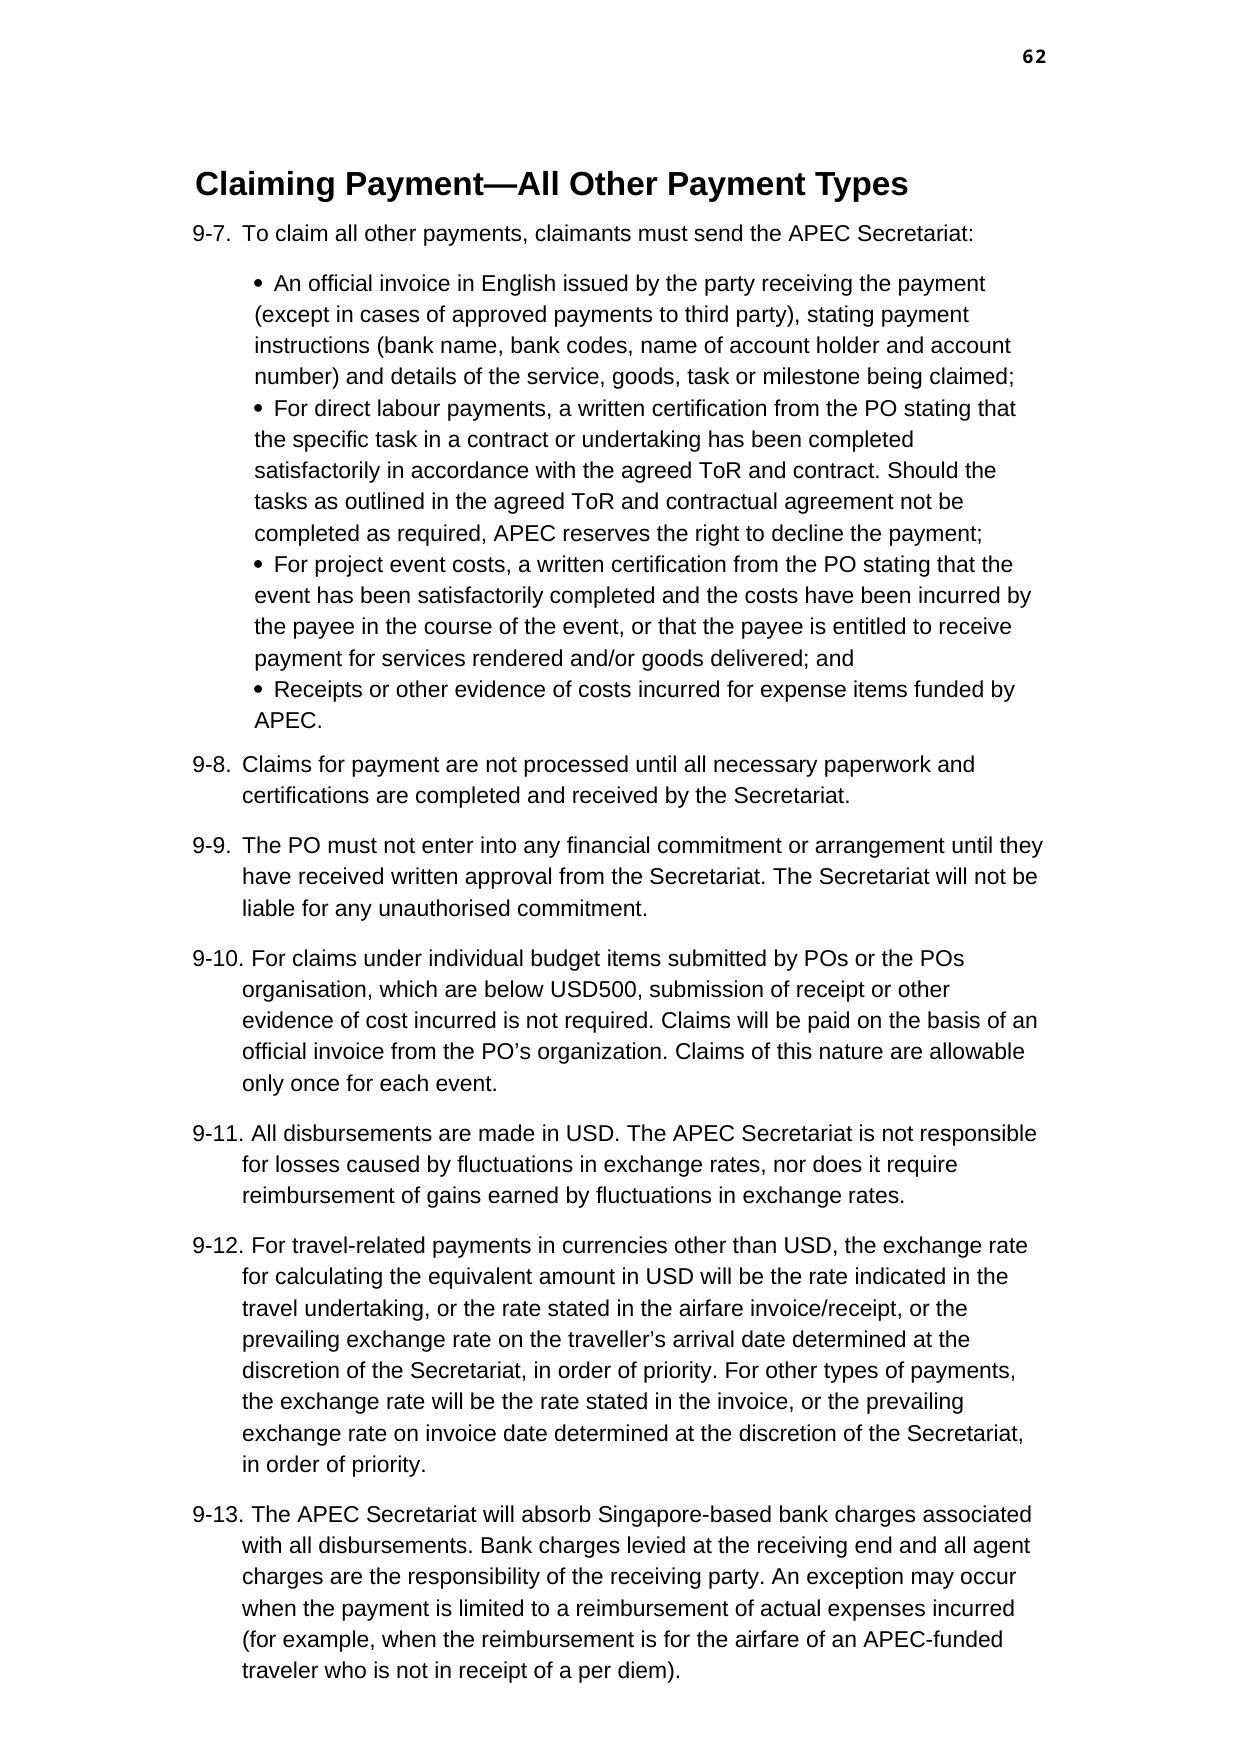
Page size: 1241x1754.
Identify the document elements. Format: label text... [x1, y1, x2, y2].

list The PO must not enter into any financial commitment or arrangement until they have received written approval from the Secretariat. The Secretariat will not be liable for any unauthorised commitment. [192, 827, 1045, 921]
list To claim all other payments, claimants must send the APEC Secretariat: [192, 215, 1045, 246]
list For direct labour payments, a written certification from the PO stating that the specific task in a contract or undertaking has been completed satisfactorily in accordance with the agreed ToR and contract. Should the tasks as outlined in the agreed ToR and contractual agreement not be completed as required, APEC reserves the right to decline the payment; [254, 390, 1045, 546]
list Claims for payment are not processed until all necessary paperwork and certifications are completed and received by the Secretariat. [192, 746, 1045, 808]
list For travel-related payments in currencies other than USD, the exchange rate for calculating the equivalent amount in USD will be the rate indicated in the travel undertaking, or the rate stated in the airfare invoice/receipt, or the prevailing exchange rate on the traveller’s arrival date determined at the discretion of the Secretariat, in order of priority. For other types of payments, the exchange rate will be the rate stated in the invoice, or the prevailing exchange rate on invoice date determined at the discretion of the Secretariat, in order of priority. [192, 1227, 1045, 1477]
subtitle Claiming Payment—All Other Payment Types [195, 164, 1045, 202]
list The APEC Secretariat will absorb Singapore-based bank charges associated with all disbursements. Bank charges levied at the receiving end and all agent charges are the responsibility of the receiving party. An exception may occur when the payment is limited to a reimbursement of actual expenses incurred (for example, when the reimbursement is for the airfare of an APEC-funded traveler who is not in receipt of a per diem). [192, 1496, 1045, 1683]
list An official invoice in English issued by the party receiving the payment (except in cases of approved payments to third party), stating payment instructions (bank name, bank codes, name of account holder and account number) and details of the service, goods, task or milestone being claimed; [254, 265, 1045, 390]
list For project event costs, a written certification from the PO stating that the event has been satisfactorily completed and the costs have been incurred by the payee in the course of the event, or that the payee is entitled to receive payment for services rendered and/or goods delivered; and [254, 546, 1045, 671]
list For claims under individual budget items submitted by POs or the POs organisation, which are below USD500, submission of receipt or other evidence of cost incurred is not required. Claims will be paid on the basis of an official invoice from the PO’s organization. Claims of this nature are allowable only once for each event. [192, 940, 1045, 1096]
list All disbursements are made in USD. The APEC Secretariat is not responsible for losses caused by fluctuations in exchange rates, nor does it require reimbursement of gains earned by fluctuations in exchange rates. [192, 1115, 1045, 1208]
list Receipts or other evidence of costs incurred for expense items funded by APEC. [254, 671, 1045, 733]
